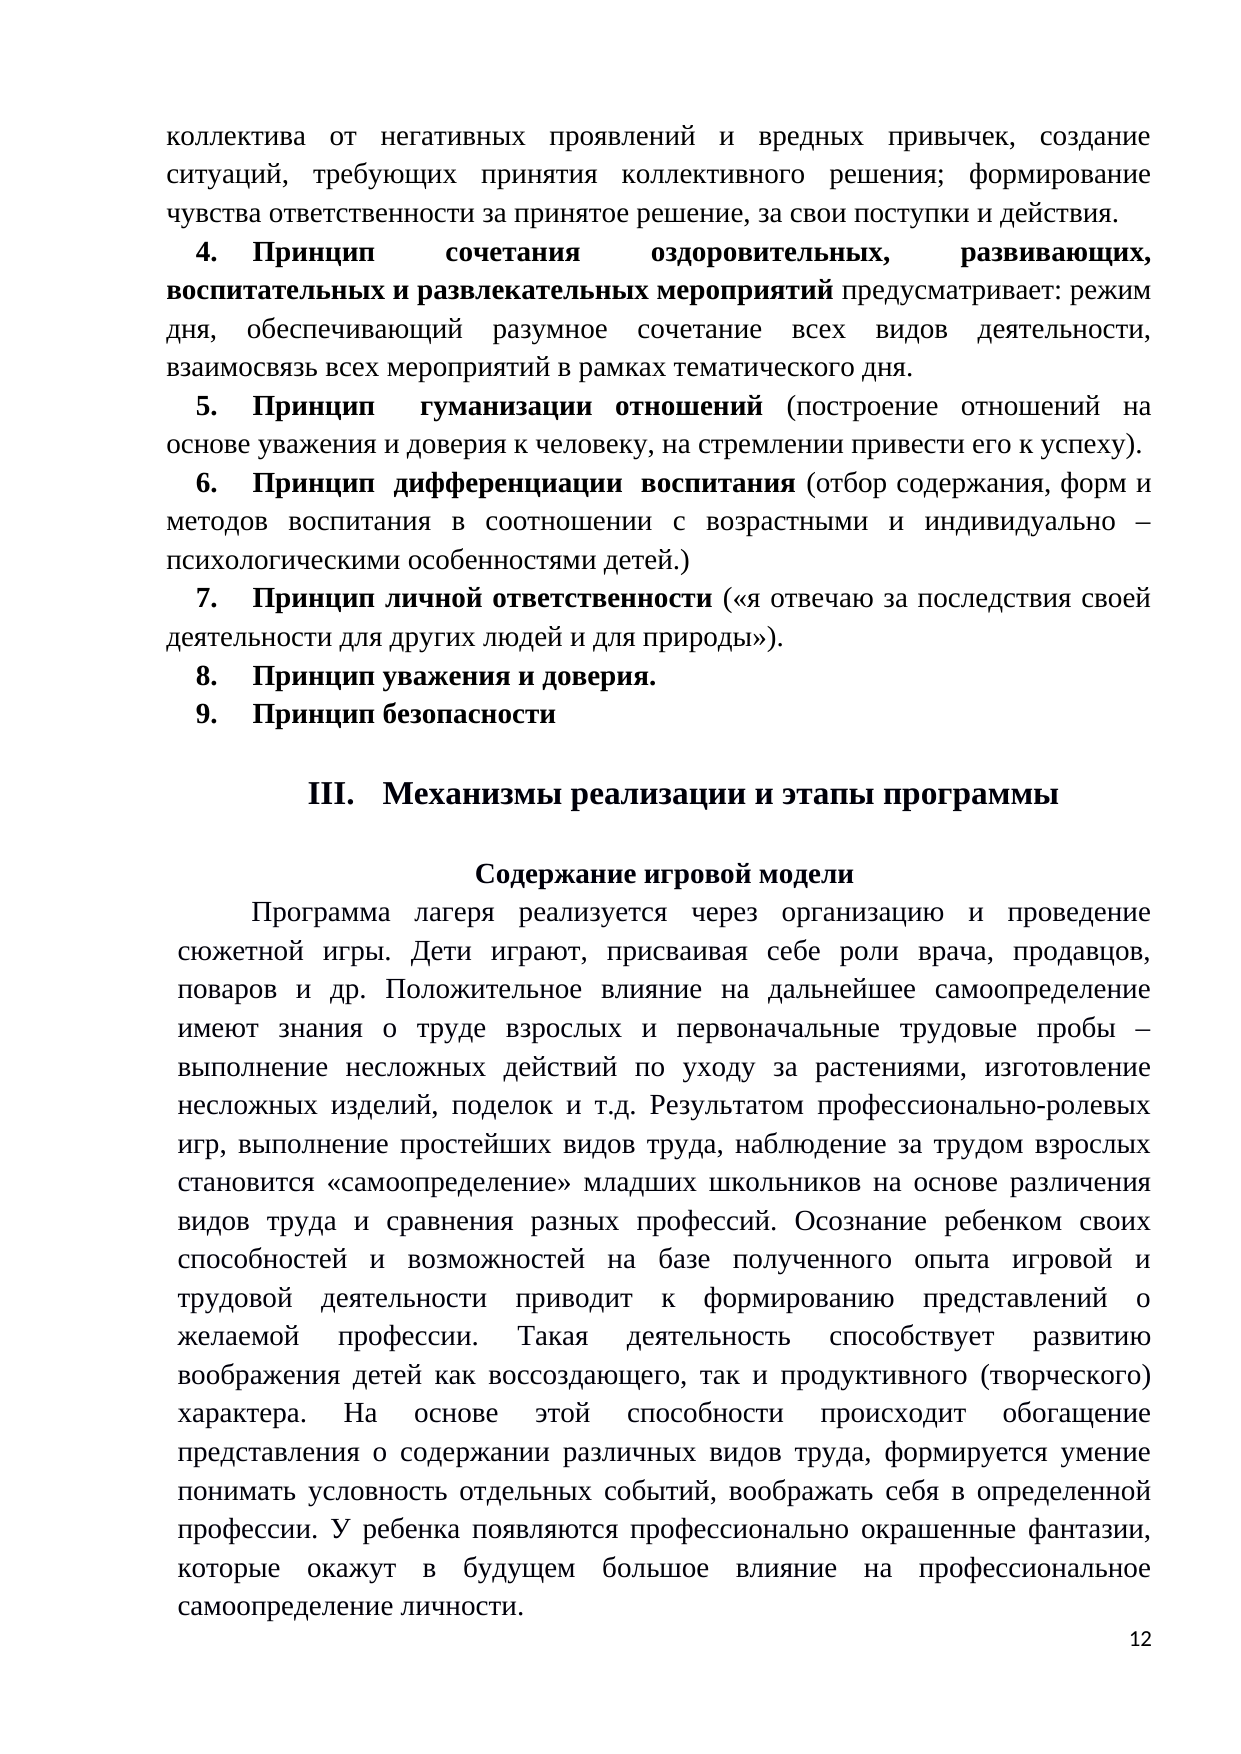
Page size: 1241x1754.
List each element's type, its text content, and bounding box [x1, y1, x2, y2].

list Принцип сочетания оздоровительных, развивающих, воспитательных и развлекательных мероприятий предусматривает: режим дня, обеспечивающий разумное сочетание всех видов деятельности, взаимосвязь всех мероприятий в рамках тематического дня. [166, 234, 1152, 383]
list Принцип дифференциации воспитания (отбор содержания, форм и методов воспитания в соотношении с возрастными и индивидуально – психологическими особенностями детей.) [166, 465, 1152, 576]
list Принцип гуманизации отношений (построение отношений на основе уважения и доверия к человеку, на стремлении привести его к успеху). [166, 388, 1152, 460]
text Содержание игровой модели [177, 856, 1152, 889]
list Механизмы реализации и этапы программы [215, 773, 1152, 812]
text Программа лагеря реализуется через организацию и проведение сюжетной игры. Дети играют, присваивая себе роли врача, продавцов, поваров и др. Положительное влияние на дальнейшее самоопределение имеют знания о труде взрослых и первоначальные трудовые пробы – выполнение несложных действий по уходу за растениями, изготовление несложных изделий, поделок и т.д. Результатом профессионально-ролевых игр, выполнение простейших видов труда, наблюдение за трудом взрослых становится «самоопределение» младших школьников на основе различения видов труда и сравнения разных профессий. Осознание ребенком своих способностей и возможностей на базе полученного опыта игровой и трудовой деятельности приводит к формированию представлений о желаемой профессии. Такая деятельность способствует развитию воображения детей как воссоздающего, так и продуктивного (творческого) характера. На основе этой способности происходит обогащение представления о содержании различных видов труда, формируется умение понимать условность отдельных событий, воображать себя в определенной профессии. У ребенка появляются профессионально окрашенные фантазии, которые окажут в будущем большое влияние на профессиональное самоопределение личности. [177, 894, 1152, 1622]
list Принцип безопасности [166, 696, 1152, 730]
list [166, 118, 1152, 229]
list Принцип уважения и доверия. [166, 658, 1152, 691]
list Принцип личной ответственности («я отвечаю за последствия своей деятельности для других людей и для природы»). [166, 581, 1152, 653]
